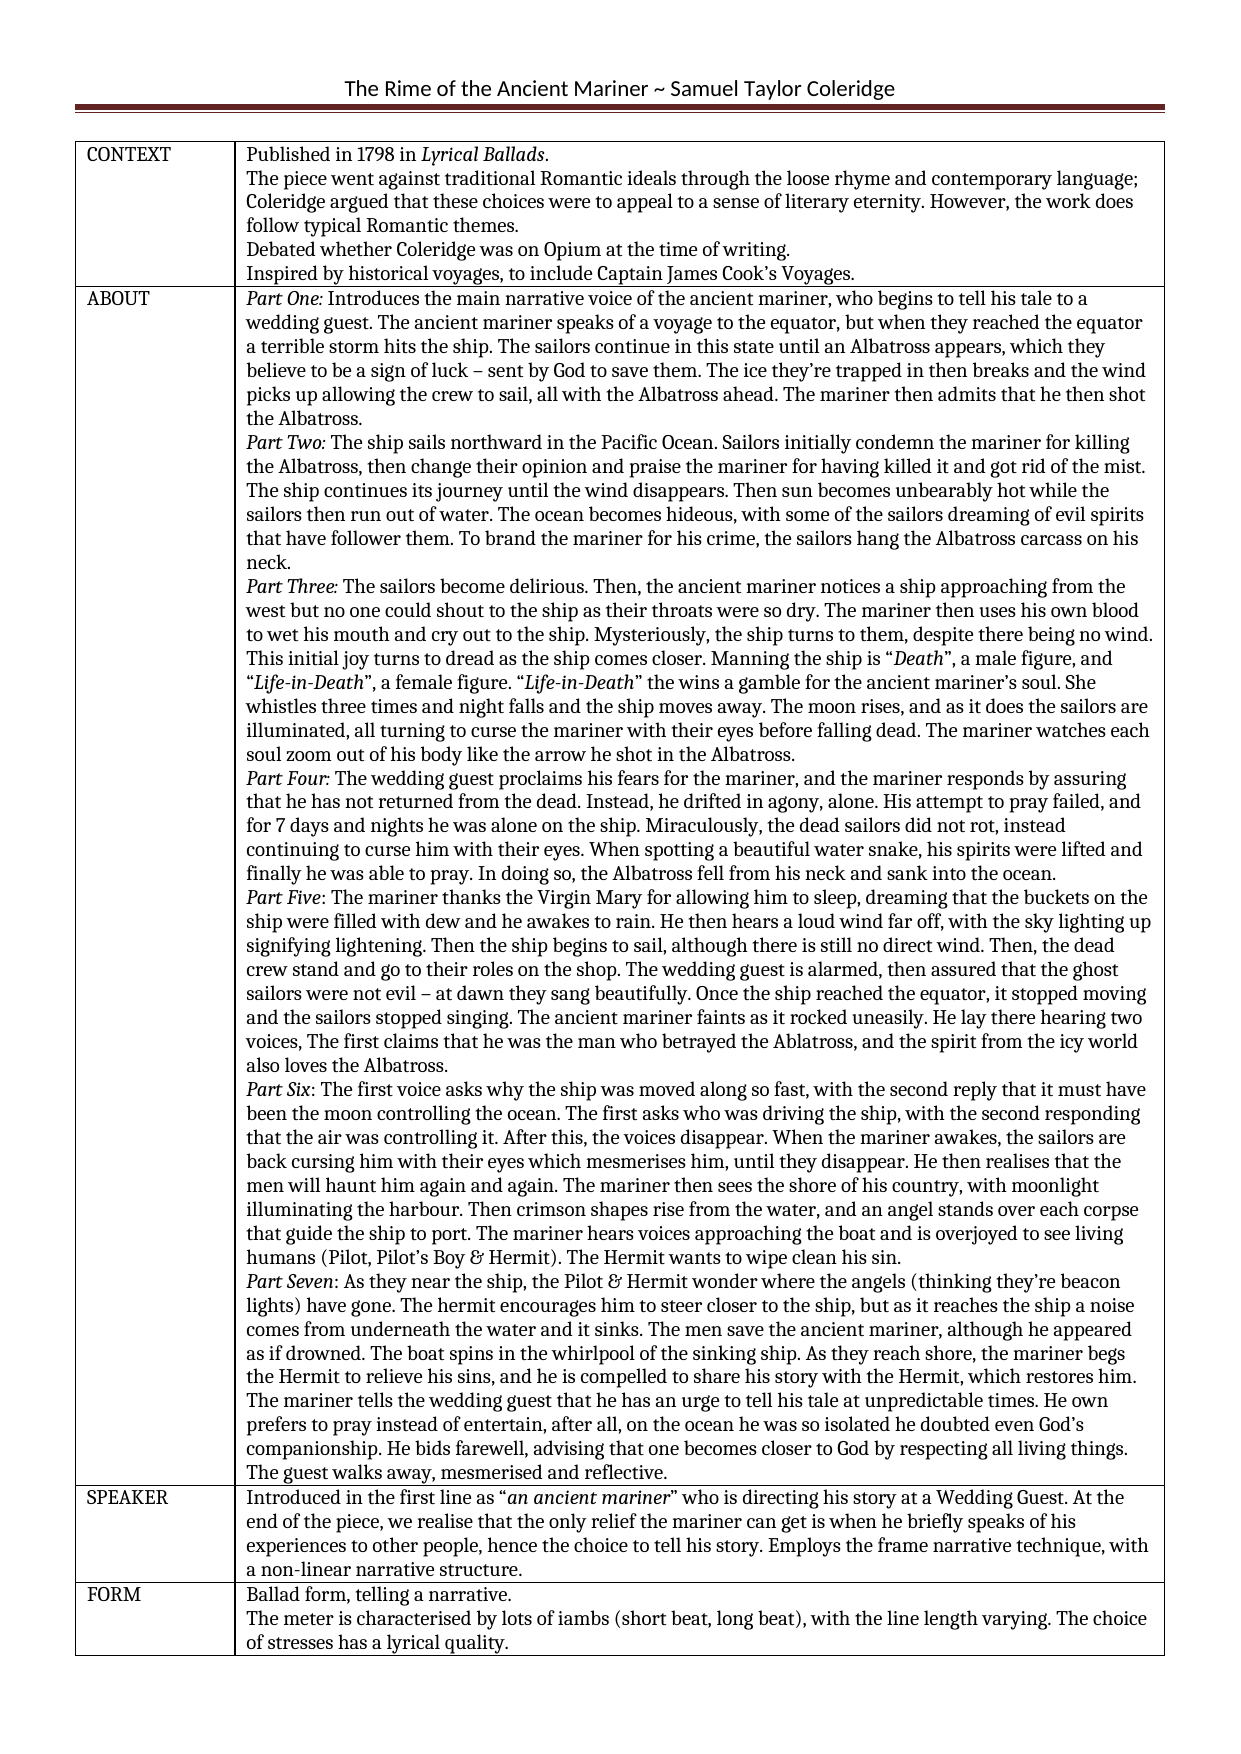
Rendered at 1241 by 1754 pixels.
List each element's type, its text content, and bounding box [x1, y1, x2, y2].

table_cell FORM [76, 1583, 234, 1655]
table_cell ABOUT [76, 287, 234, 1485]
table_header Published in 1798 in Lyrical Ballads. The piece went against traditional Romantic ideals through the loose rhyme and contemporary language; Coleridge argued that these choices were to appeal to a sense of literary eternity. However, the work does follow typical Romantic themes. Debated whether Coleridge was on Opium at the time of writing. Inspired by historical voyages, to include Captain James Cook’s Voyages. [236, 142, 1164, 286]
table_cell Introduced in the first line as “an ancient mariner” who is directing his story at a Wedding Guest. At the end of the piece, we realise that the only relief the mariner can get is when he briefly speaks of his experiences to other people, hence the choice to tell his story. Employs the frame narrative technique, with a non-linear narrative structure. [236, 1486, 1164, 1582]
table_cell SPEAKER [76, 1486, 234, 1582]
table_cell Ballad form, telling a narrative. The meter is characterised by lots of iambs (short beat, long beat), with the line length varying. The choice of stresses has a lyrical quality. [236, 1583, 1164, 1655]
table_header CONTEXT [76, 142, 234, 286]
table_cell Part One: Introduces the main narrative voice of the ancient mariner, who begins to tell his tale to a wedding guest. The ancient mariner speaks of a voyage to the equator, but when they reached the equator a terrible storm hits the ship. The sailors continue in this state until an Albatross appears, which they believe to be a sign of luck – sent by God to save them. The ice they’re trapped in then breaks and the wind picks up allowing the crew to sail, all with the Albatross ahead. The mariner then admits that he then shot the Albatross. Part Two: The ship sails northward in the Pacific Ocean. Sailors initially condemn the mariner for killing the Albatross, then change their opinion and praise the mariner for having killed it and got rid of the mist. The ship continues its journey until the wind disappears. Then sun becomes unbearably hot while the sailors then run out of water. The ocean becomes hideous, with some of the sailors dreaming of evil spirits that have follower them. To brand the mariner for his crime, the sailors hang the Albatross carcass on his neck. Part Three: The sailors become delirious. Then, the ancient mariner notices a ship approaching from the west but no one could shout to the ship as their throats were so dry. The mariner then uses his own blood to wet his mouth and cry out to the ship. Mysteriously, the ship turns to them, despite there being no wind. This initial joy turns to dread as the ship comes closer. Manning the ship is “Death”, a male figure, and “Life-in-Death”, a female figure. “Life-in-Death” the wins a gamble for the ancient mariner’s soul. She whistles three times and night falls and the ship moves away. The moon rises, and as it does the sailors are illuminated, all turning to curse the mariner with their eyes before falling dead. The mariner watches each soul zoom out of his body like the arrow he shot in the Albatross. Part Four: The wedding guest proclaims his fears for the mariner, and the mariner responds by assuring that he has not returned from the dead. Instead, he drifted in agony, alone. His attempt to pray failed, and for 7 days and nights he was alone on the ship. Miraculously, the dead sailors did not rot, instead continuing to curse him with their eyes. When spotting a beautiful water snake, his spirits were lifted and finally he was able to pray. In doing so, the Albatross fell from his neck and sank into the ocean. Part Five: The mariner thanks the Virgin Mary for allowing him to sleep, dreaming that the buckets on the ship were filled with dew and he awakes to rain. He then hears a loud wind far off, with the sky lighting up signifying lightening. Then the ship begins to sail, although there is still no direct wind. Then, the dead crew stand and go to their roles on the shop. The wedding guest is alarmed, then assured that the ghost sailors were not evil – at dawn they sang beautifully. Once the ship reached the equator, it stopped moving and the sailors stopped singing. The ancient mariner faints as it rocked uneasily. He lay there hearing two voices, The first claims that he was the man who betrayed the Ablatross, and the spirit from the icy world also loves the Albatross. Part Six: The first voice asks why the ship was moved along so fast, with the second reply that it must have been the moon controlling the ocean. The first asks who was driving the ship, with the second responding that the air was controlling it. After this, the voices disappear. When the mariner awakes, the sailors are back cursing him with their eyes which mesmerises him, until they disappear. He then realises that the men will haunt him again and again. The mariner then sees the shore of his country, with moonlight illuminating the harbour. Then crimson shapes rise from the water, and an angel stands over each corpse that guide the ship to port. The mariner hears voices approaching the boat and is overjoyed to see living humans (Pilot, Pilot’s Boy & Hermit). The Hermit wants to wipe clean his sin. Part Seven: As they near the ship, the Pilot & Hermit wonder where the angels (thinking they’re beacon lights) have gone. The hermit encourages him to steer closer to the ship, but as it reaches the ship a noise comes from underneath the water and it sinks. The men save the ancient mariner, although he appeared as if drowned. The boat spins in the whirlpool of the sinking ship. As they reach shore, the mariner begs the Hermit to relieve his sins, and he is compelled to share his story with the Hermit, which restores him. The mariner tells the wedding guest that he has an urge to tell his tale at unpredictable times. He own prefers to pray instead of entertain, after all, on the ocean he was so isolated he doubted even God’s companionship. He bids farewell, advising that one becomes closer to God by respecting all living things. The guest walks away, mesmerised and reflective. [236, 287, 1164, 1485]
